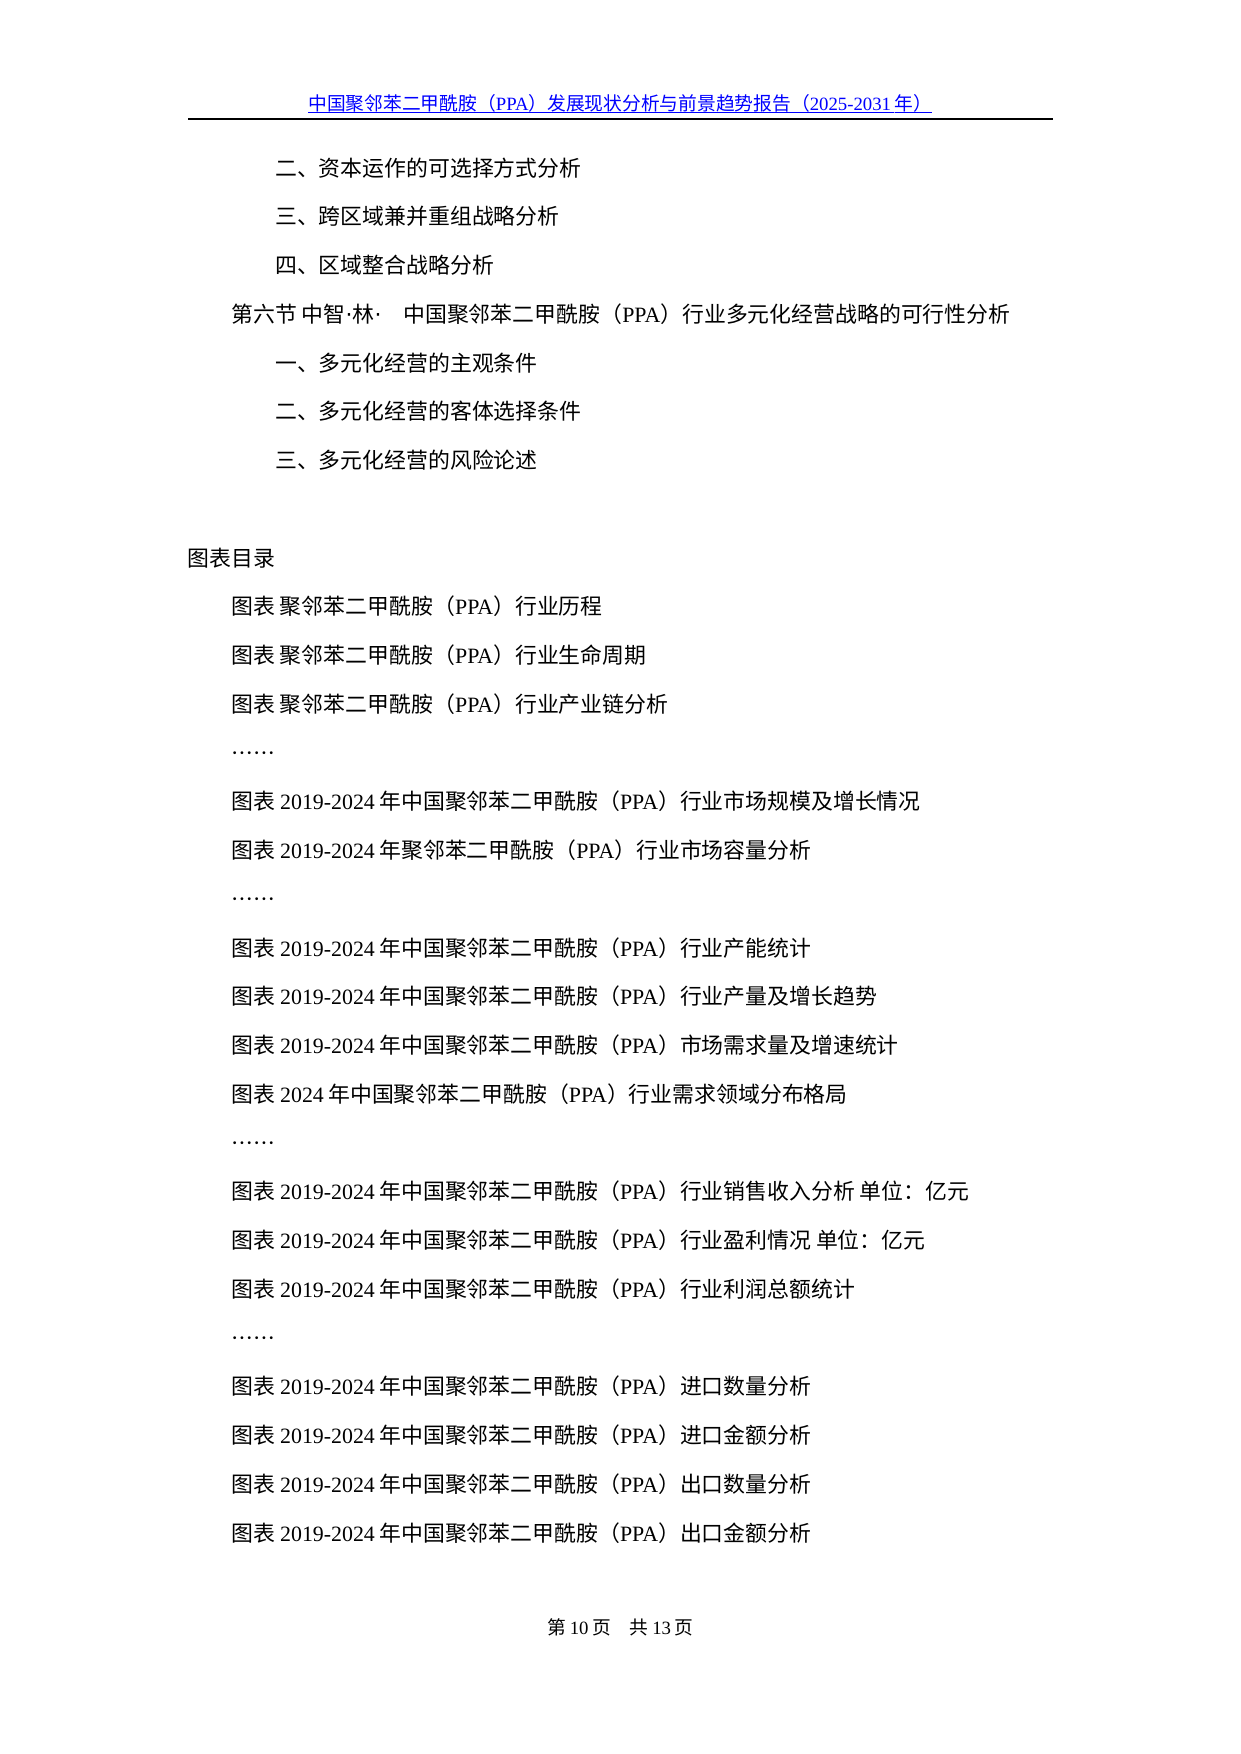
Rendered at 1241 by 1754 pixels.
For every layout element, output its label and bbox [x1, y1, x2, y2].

text [187, 150, 1053, 1548]
